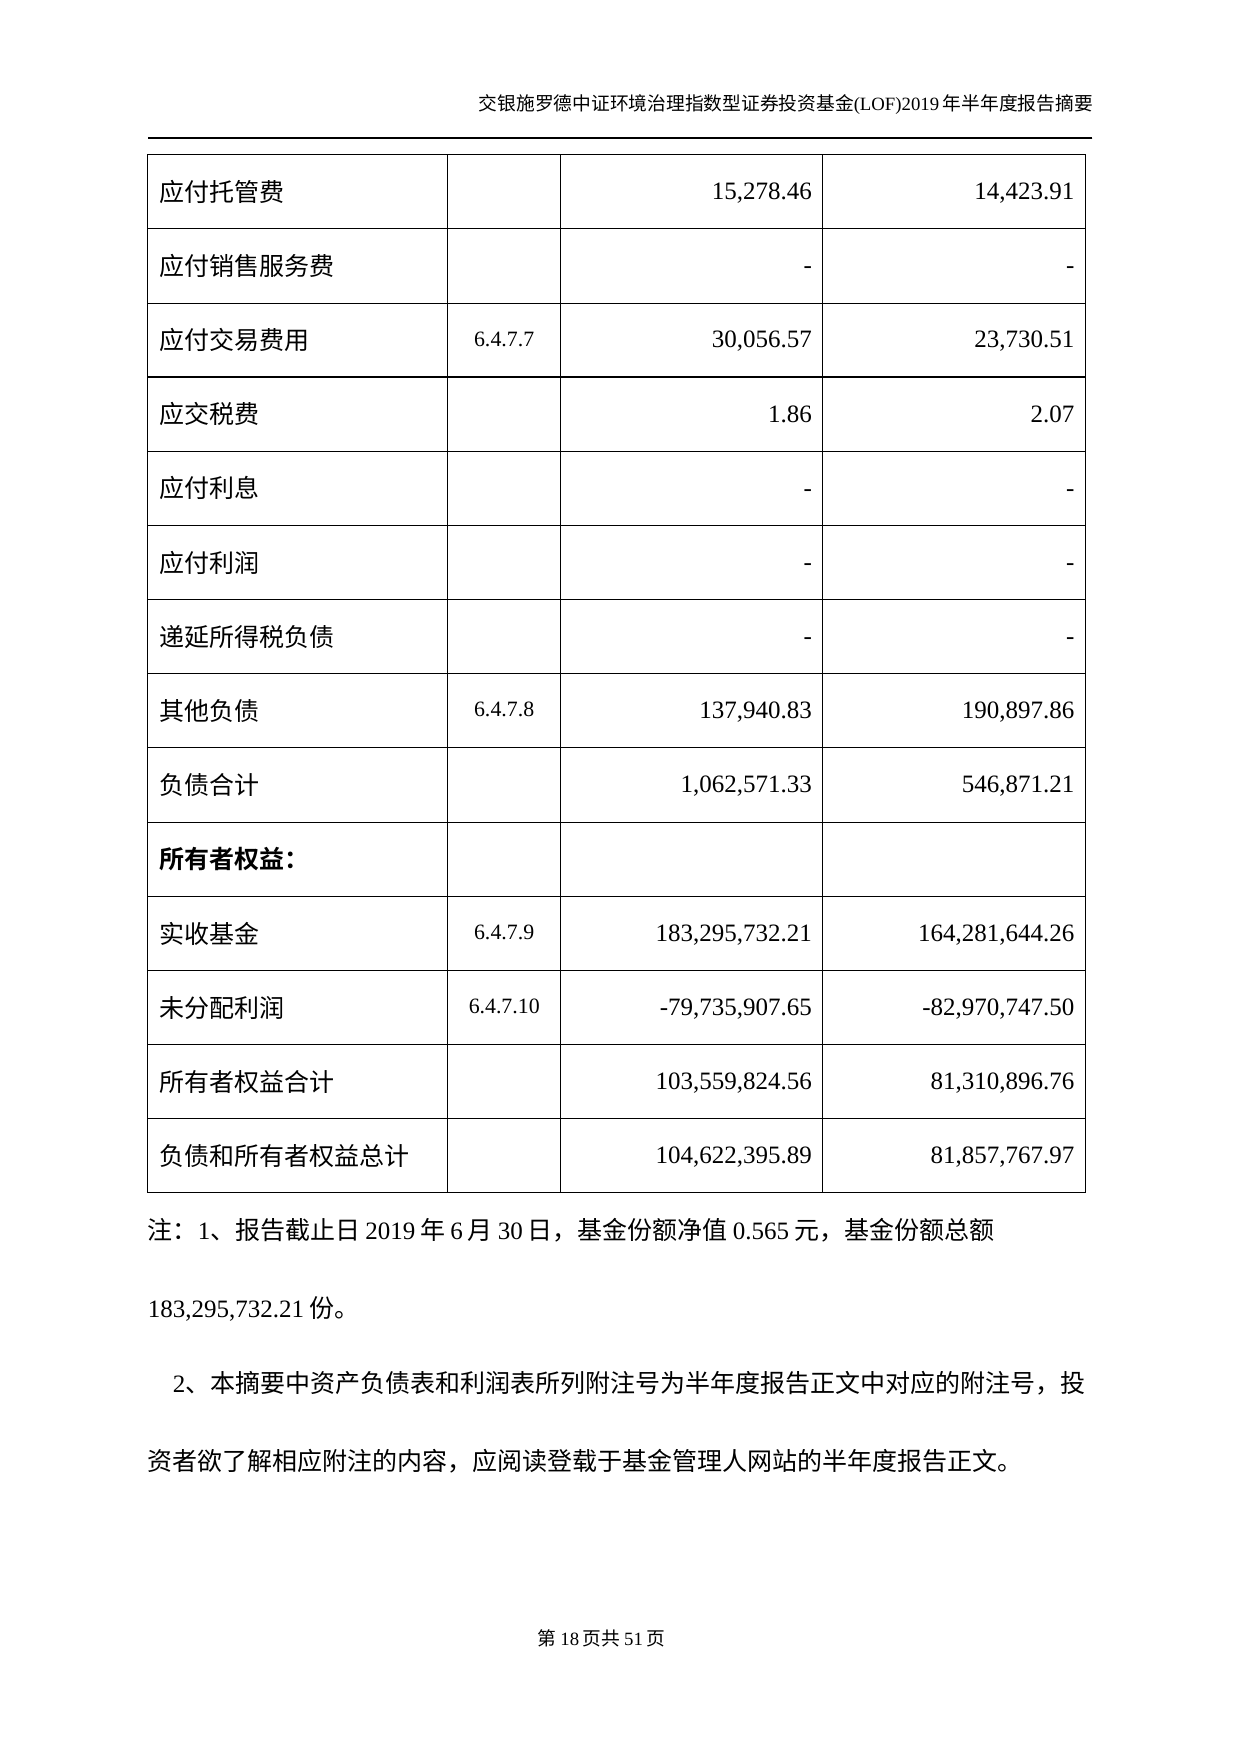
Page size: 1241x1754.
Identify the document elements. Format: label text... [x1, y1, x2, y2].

table_cell [823, 823, 1085, 896]
table_cell - [561, 600, 822, 673]
table_cell 应付利息 [148, 452, 447, 524]
table_cell - [823, 229, 1085, 302]
table_cell - [561, 526, 822, 599]
table_cell 实收基金 [148, 897, 447, 970]
table_cell 183,295,732.21 [561, 897, 822, 970]
table_cell 15,278.46 [561, 155, 822, 228]
table_cell - [823, 526, 1085, 599]
table_cell 应交税费 [148, 378, 447, 451]
table_cell -82,970,747.50 [823, 971, 1085, 1044]
table_cell 2.07 [823, 378, 1085, 451]
table_cell 负债和所有者权益总计 [148, 1119, 447, 1192]
table_cell 1.86 [561, 378, 822, 451]
table_cell 应付销售服务费 [148, 229, 447, 302]
table_cell 1,062,571.33 [561, 748, 822, 822]
table_cell 应付托管费 [148, 155, 447, 228]
table_cell - [823, 452, 1085, 524]
table_cell [448, 600, 560, 673]
table_cell 应付利润 [148, 526, 447, 599]
table_cell - [823, 600, 1085, 673]
table_cell 546,871.21 [823, 748, 1085, 822]
text 注：1、报告截止日2019年6月30日，基金份额净值0.565元，基金份额总额183,295,732.21份。 [148, 1196, 1092, 1339]
table_cell 所有者权益： [148, 823, 447, 896]
table_cell 6.4.7.7 [448, 304, 560, 376]
table_cell 6.4.7.10 [448, 971, 560, 1044]
table_cell 103,559,824.56 [561, 1045, 822, 1118]
table_cell 104,622,395.89 [561, 1119, 822, 1192]
table_cell [448, 378, 560, 451]
table_cell [448, 155, 560, 228]
table_cell 所有者权益合计 [148, 1045, 447, 1118]
table_cell [448, 823, 560, 896]
table_cell [448, 1045, 560, 1118]
table_cell 应付交易费用 [148, 304, 447, 376]
table_cell 递延所得税负债 [148, 600, 447, 673]
table_cell 137,940.83 [561, 674, 822, 747]
table_cell -79,735,907.65 [561, 971, 822, 1044]
text 2、本摘要中资产负债表和利润表所列附注号为半年度报告正文中对应的附注号，投资者欲了解相应附注的内容，应阅读登载于基金管理人网站的半年度报告正文。 [148, 1349, 1092, 1492]
table_cell 负债合计 [148, 748, 447, 822]
table_cell 190,897.86 [823, 674, 1085, 747]
table_cell 81,310,896.76 [823, 1045, 1085, 1118]
table_cell 6.4.7.9 [448, 897, 560, 970]
table_cell 6.4.7.8 [448, 674, 560, 747]
table_cell - [561, 229, 822, 302]
table_cell [448, 526, 560, 599]
table_cell 30,056.57 [561, 304, 822, 376]
table_cell [448, 748, 560, 822]
table_cell 14,423.91 [823, 155, 1085, 228]
table_cell [448, 229, 560, 302]
table_cell - [561, 452, 822, 524]
table_cell 23,730.51 [823, 304, 1085, 376]
table_cell [561, 823, 822, 896]
table_cell [448, 1119, 560, 1192]
table_cell 164,281,644.26 [823, 897, 1085, 970]
table_cell 81,857,767.97 [823, 1119, 1085, 1192]
table_cell [448, 452, 560, 524]
table_cell 其他负债 [148, 674, 447, 747]
table_cell 未分配利润 [148, 971, 447, 1044]
